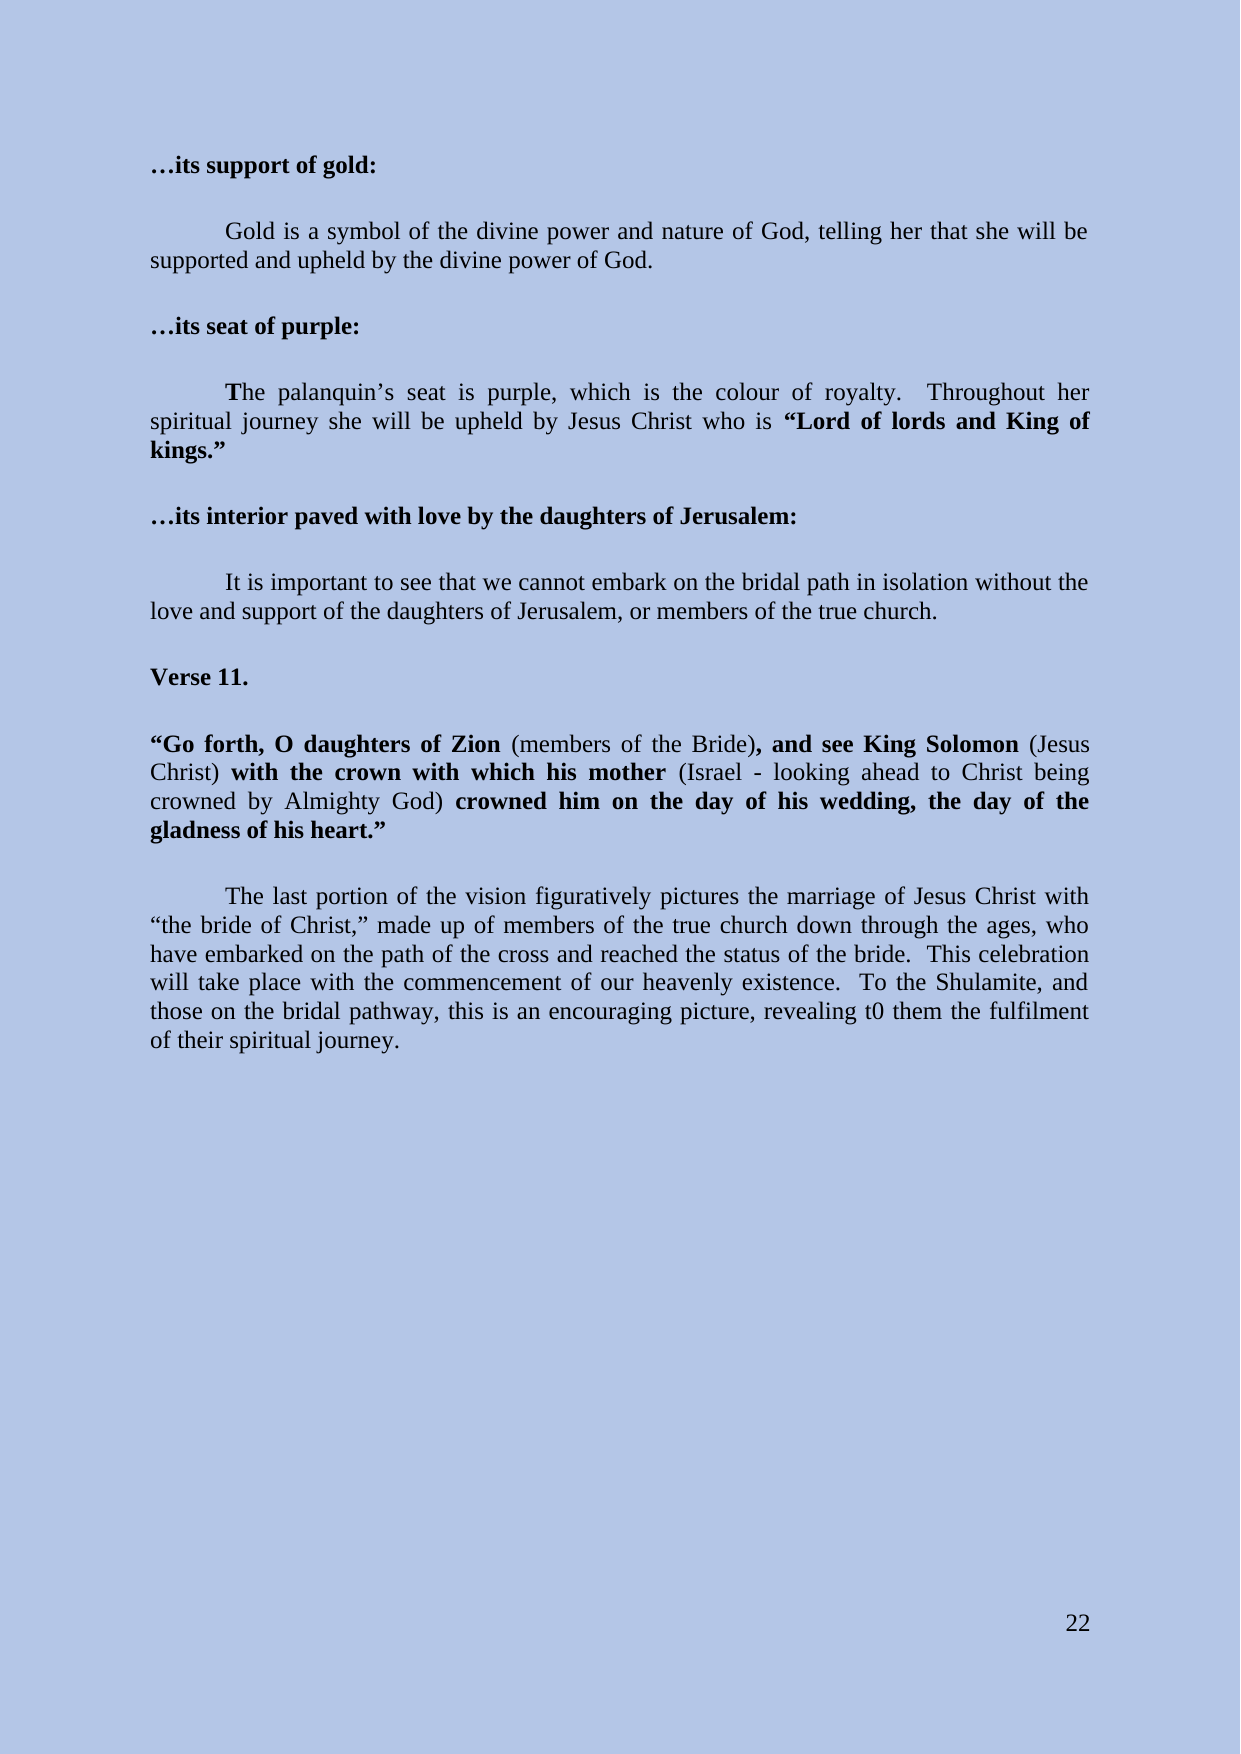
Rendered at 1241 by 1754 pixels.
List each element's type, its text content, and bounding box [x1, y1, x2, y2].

text Verse 11. [150, 662, 1090, 691]
text The palanquin’s seat is purple, which is the colour of royalty. Throughout her spiritual journey she will be upheld by Jesus Christ who is “Lord of lords and King of kings.” [150, 377, 1090, 464]
text Gold is a symbol of the divine power and nature of God, telling her that she will be supported and upheld by the divine power of God. [150, 216, 1090, 274]
text It is important to see that we cannot embark on the bridal path in isolation without the love and support of the daughters of Jerusalem, or members of the true church. [150, 567, 1090, 625]
text …its support of gold: [150, 150, 1090, 179]
text …its seat of purple: [150, 311, 1090, 340]
text …its interior paved with love by the daughters of Jerusalem: [150, 501, 1090, 530]
text “Go forth, O daughters of Zion (members of the Bride), and see King Solomon (Jesus Christ) with the crown with which his mother (Israel - looking ahead to Christ being crowned by Almighty God) crowned him on the day of his wedding, the day of the gladness of his heart.” [150, 729, 1090, 844]
text The last portion of the vision figuratively pictures the marriage of Jesus Christ with “the bride of Christ,” made up of members of the true church down through the ages, who have embarked on the path of the cross and reached the status of the bride. This celebration will take place with the commencement of our heavenly existence. To the Shulamite, and those on the bridal pathway, this is an encouraging picture, revealing t0 them the fulfilment of their spiritual journey. [150, 881, 1090, 1054]
